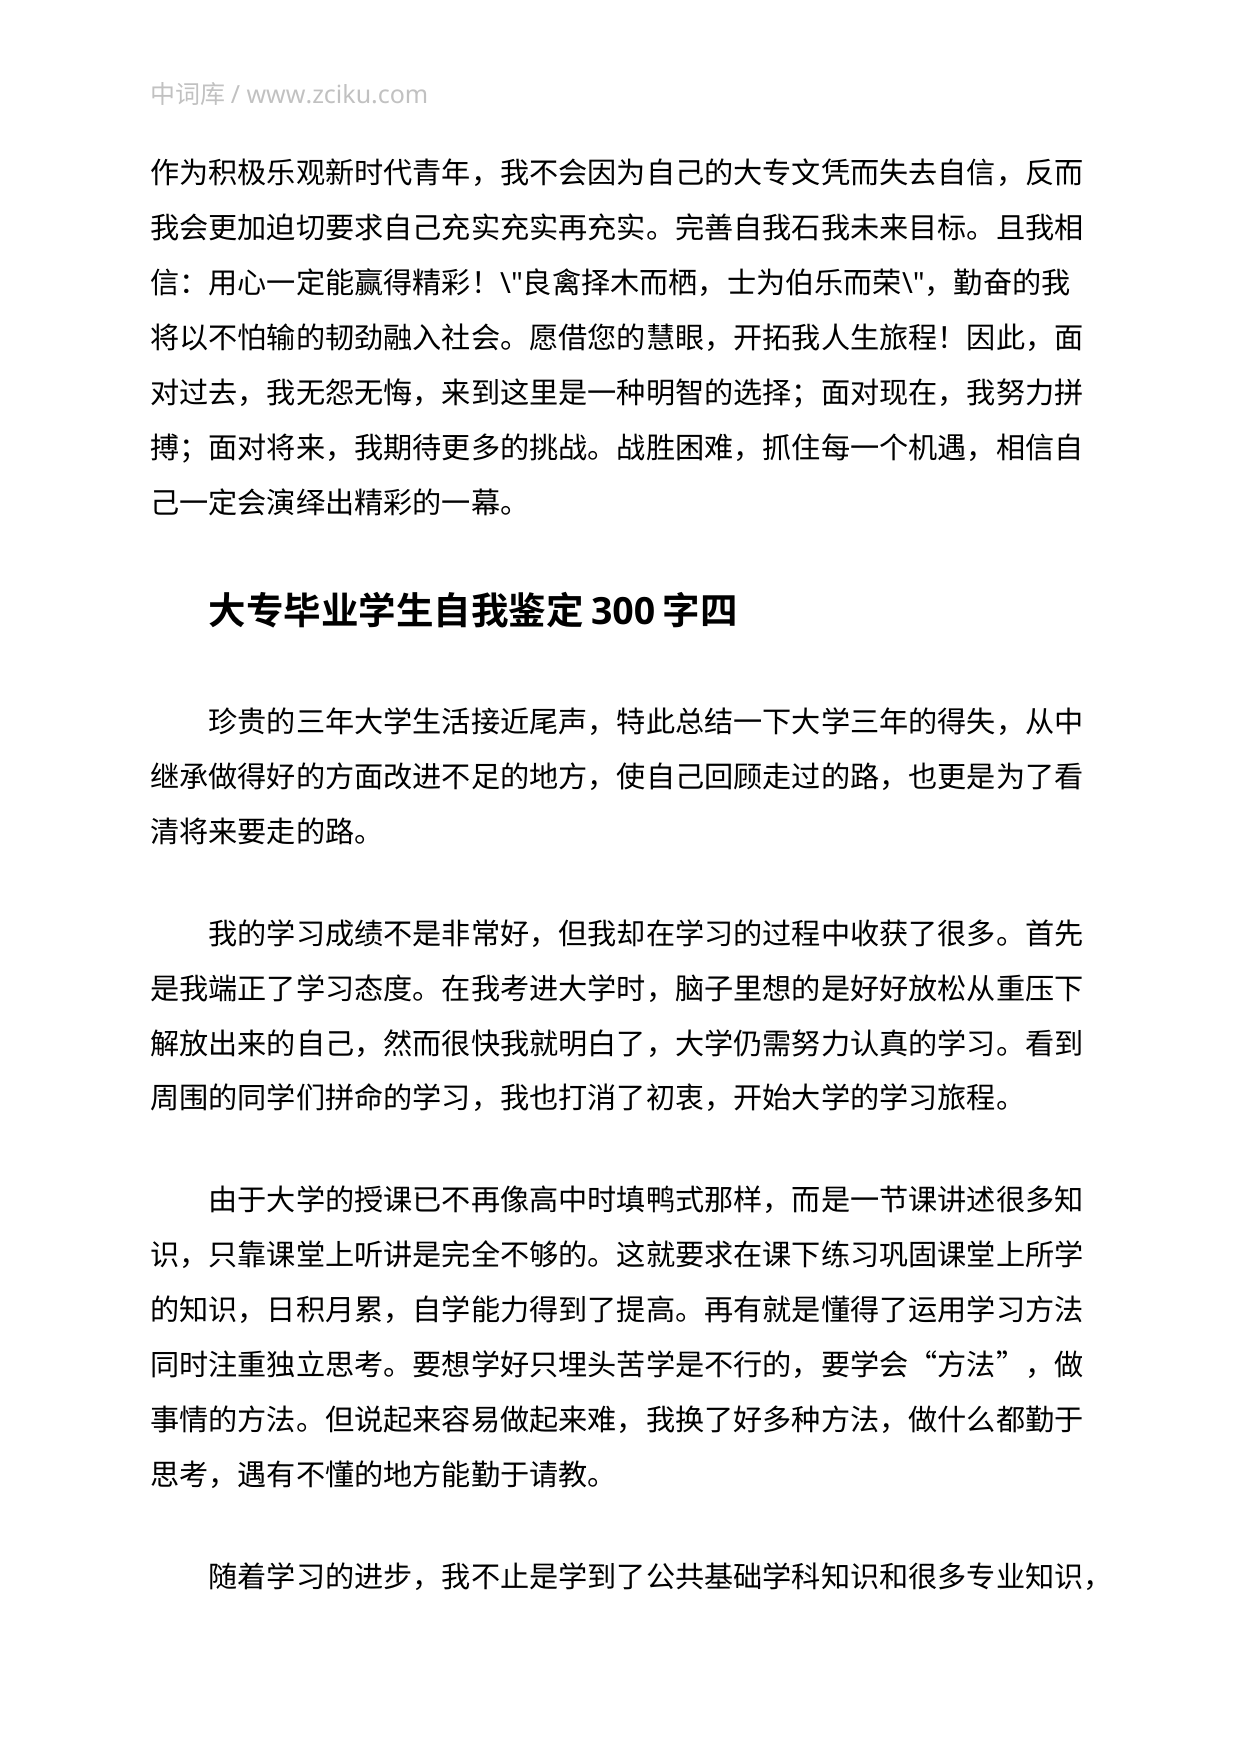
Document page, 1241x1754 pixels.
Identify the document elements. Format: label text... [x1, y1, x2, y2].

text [150, 1553, 1090, 1595]
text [150, 150, 1090, 522]
text 珍贵的三年大学生活接近尾声，特此总结一下大学三年的得失，从中继承做得好的方面改进不足的地方，使自己回顾走过的路，也更是为了看清将来要走的路。 [150, 699, 1090, 851]
text 我的学习成绩不是非常好，但我却在学习的过程中收获了很多。首先是我端正了学习态度。在我考进大学时，脑子里想的是好好放松从重压下解放出来的自己，然而很快我就明白了，大学仍需努力认真的学习。看到周围的同学们拼命的学习，我也打消了初衷，开始大学的学习旅程。 [150, 910, 1090, 1117]
text 由于大学的授课已不再像高中时填鸭式那样，而是一节课讲述很多知识，只靠课堂上听讲是完全不够的。这就要求在课下练习巩固课堂上所学的知识，日积月累，自学能力得到了提高。再有就是懂得了运用学习方法同时注重独立思考。要想学好只埋头苦学是不行的，要学会“方法”，做事情的方法。但说起来容易做起来难，我换了好多种方法，做什么都勤于思考，遇有不懂的地方能勤于请教。 [150, 1177, 1090, 1494]
text 大专毕业学生自我鉴定300字四 [150, 581, 1090, 636]
